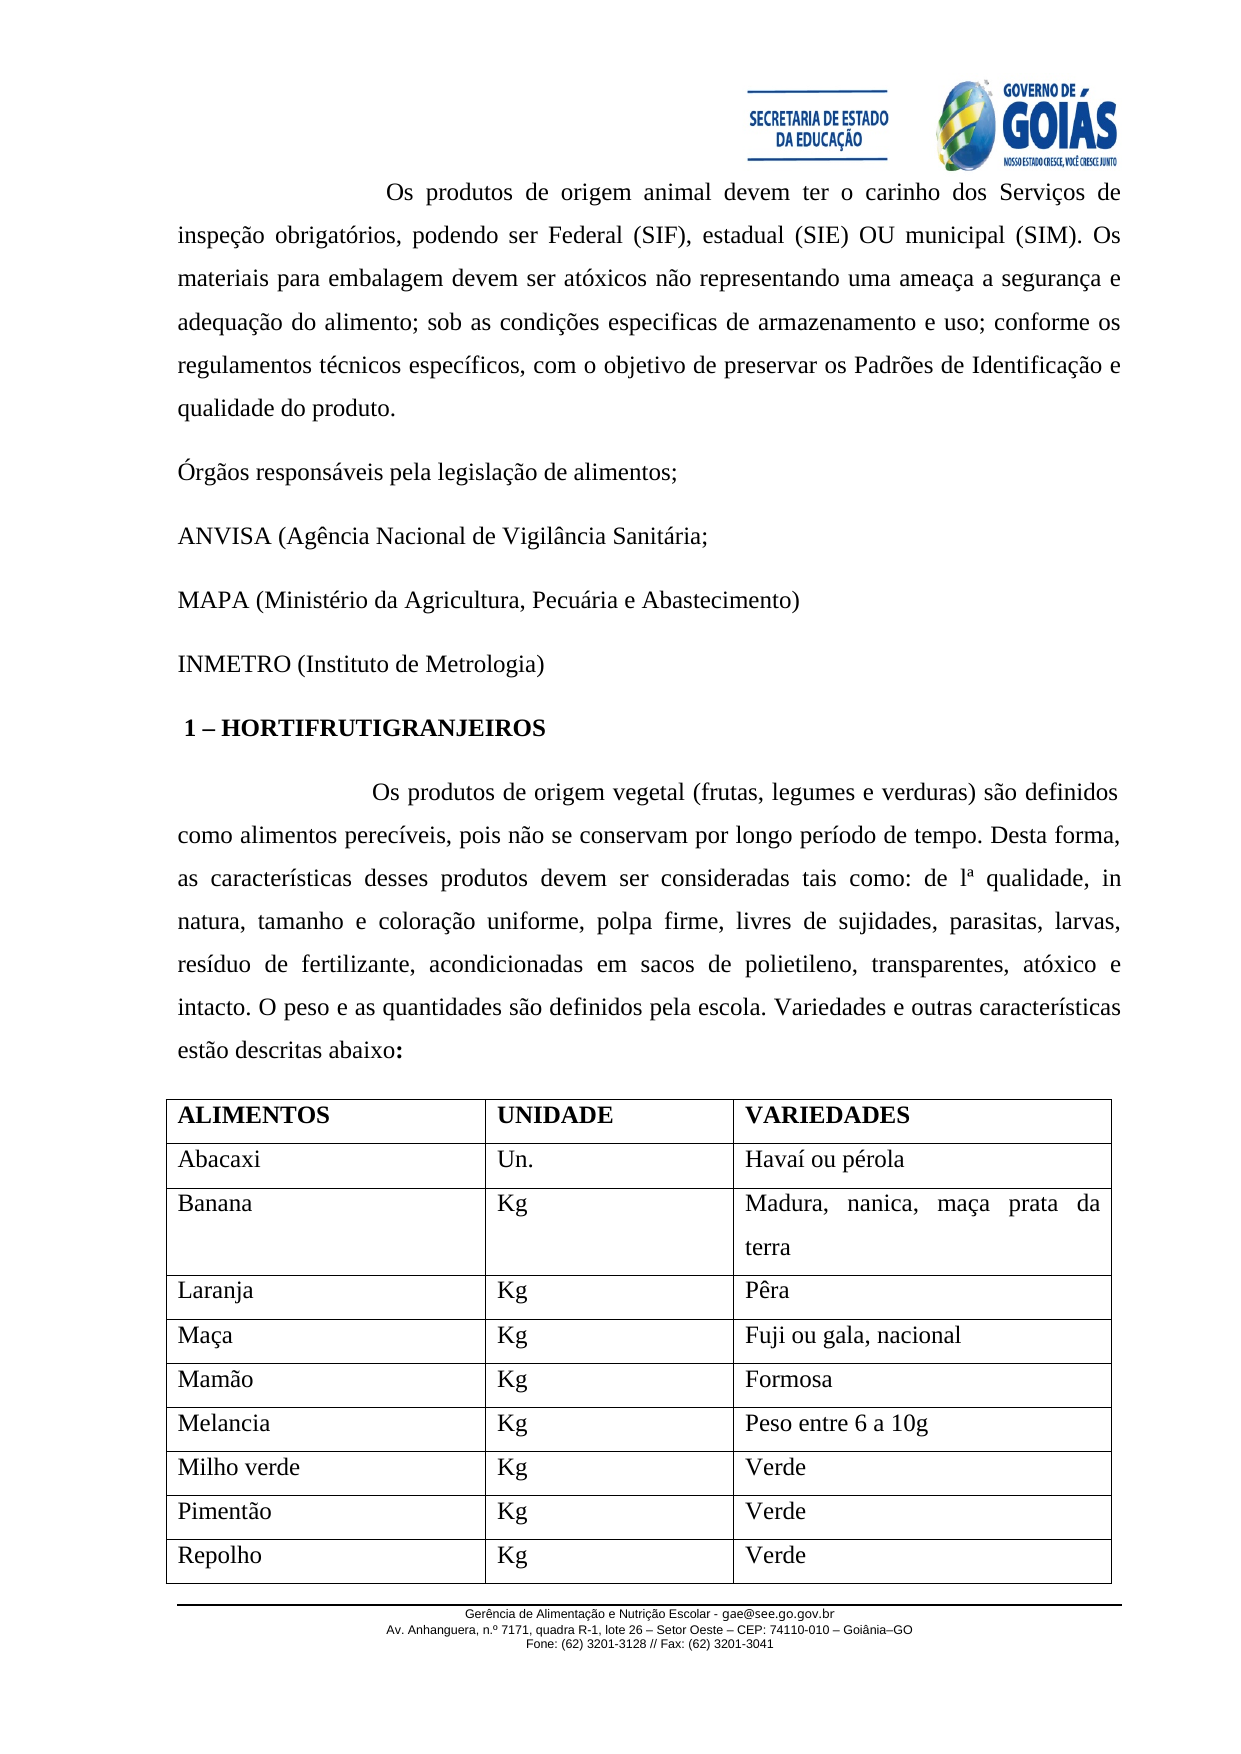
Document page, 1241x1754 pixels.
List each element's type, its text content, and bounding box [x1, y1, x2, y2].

table_cell Kg [486, 1452, 733, 1495]
text Órgãos responsáveis pela legislação de alimentos; [177, 457, 1122, 486]
table_cell Formosa [734, 1364, 1111, 1407]
table_cell Peso entre 6 a 10g [734, 1408, 1111, 1451]
text INMETRO (Instituto de Metrologia) [177, 649, 1122, 677]
table_cell Kg [486, 1540, 733, 1583]
table_header UNIDADE [486, 1100, 733, 1143]
table_cell Kg [486, 1276, 733, 1319]
table_cell Pêra [734, 1276, 1111, 1319]
table_cell Pimentão [167, 1496, 485, 1539]
table_cell Fuji ou gala, nacional [734, 1320, 1111, 1363]
table_cell Madura, nanica, maça prata da terra [734, 1189, 1111, 1274]
table_header VARIEDADES [734, 1100, 1111, 1143]
table_cell Laranja [167, 1276, 485, 1319]
table_cell Un. [486, 1144, 733, 1187]
text MAPA (Ministério da Agricultura, Pecuária e Abastecimento) [177, 585, 1122, 613]
table_cell Milho verde [167, 1452, 485, 1495]
table_cell Melancia [167, 1408, 485, 1451]
table_cell Verde [734, 1540, 1111, 1583]
picture [742, 73, 1123, 177]
text Os produtos de origem vegetal (frutas, legumes e verduras) são definidos como alimentos perecíveis, pois não se conservam por longo período de tempo. Desta forma, as características desses produtos devem ser consideradas tais como: de lª qualidade, in natura, tamanho e coloração uniforme, polpa firme, livres de sujidades, parasitas, larvas, resíduo de fertilizante, acondicionadas em sacos de polietileno, transparentes, atóxico e intacto. O peso e as quantidades são definidos pela escola. Variedades e outras características estão descritas abaixo: [177, 777, 1122, 1064]
text Os produtos de origem animal devem ter o carinho dos Serviços de inspeção obrigatórios, podendo ser Federal (SIF), estadual (SIE) OU municipal (SIM). Os materiais para embalagem devem ser atóxicos não representando uma ameaça a segurança e adequação do alimento; sob as condições especificas de armazenamento e uso; conforme os regulamentos técnicos específicos, com o objetivo de preservar os Padrões de Identificação e qualidade do produto. [177, 177, 1122, 422]
table_cell Repolho [167, 1540, 485, 1583]
table_cell Banana [167, 1189, 485, 1274]
text ANVISA (Agência Nacional de Vigilância Sanitária; [177, 521, 1122, 549]
table_cell Kg [486, 1189, 733, 1274]
table_cell Kg [486, 1320, 733, 1363]
table_cell Abacaxi [167, 1144, 485, 1187]
table_cell Havaí ou pérola [734, 1144, 1111, 1187]
table_cell Kg [486, 1496, 733, 1539]
table_cell Mamão [167, 1364, 485, 1407]
table_cell Verde [734, 1496, 1111, 1539]
table_cell Kg [486, 1408, 733, 1451]
table_cell Maça [167, 1320, 485, 1363]
table_cell Kg [486, 1364, 733, 1407]
table_cell Verde [734, 1452, 1111, 1495]
text 1 – HORTIFRUTIGRANJEIROS [177, 713, 1122, 741]
table_header ALIMENTOS [167, 1100, 485, 1143]
